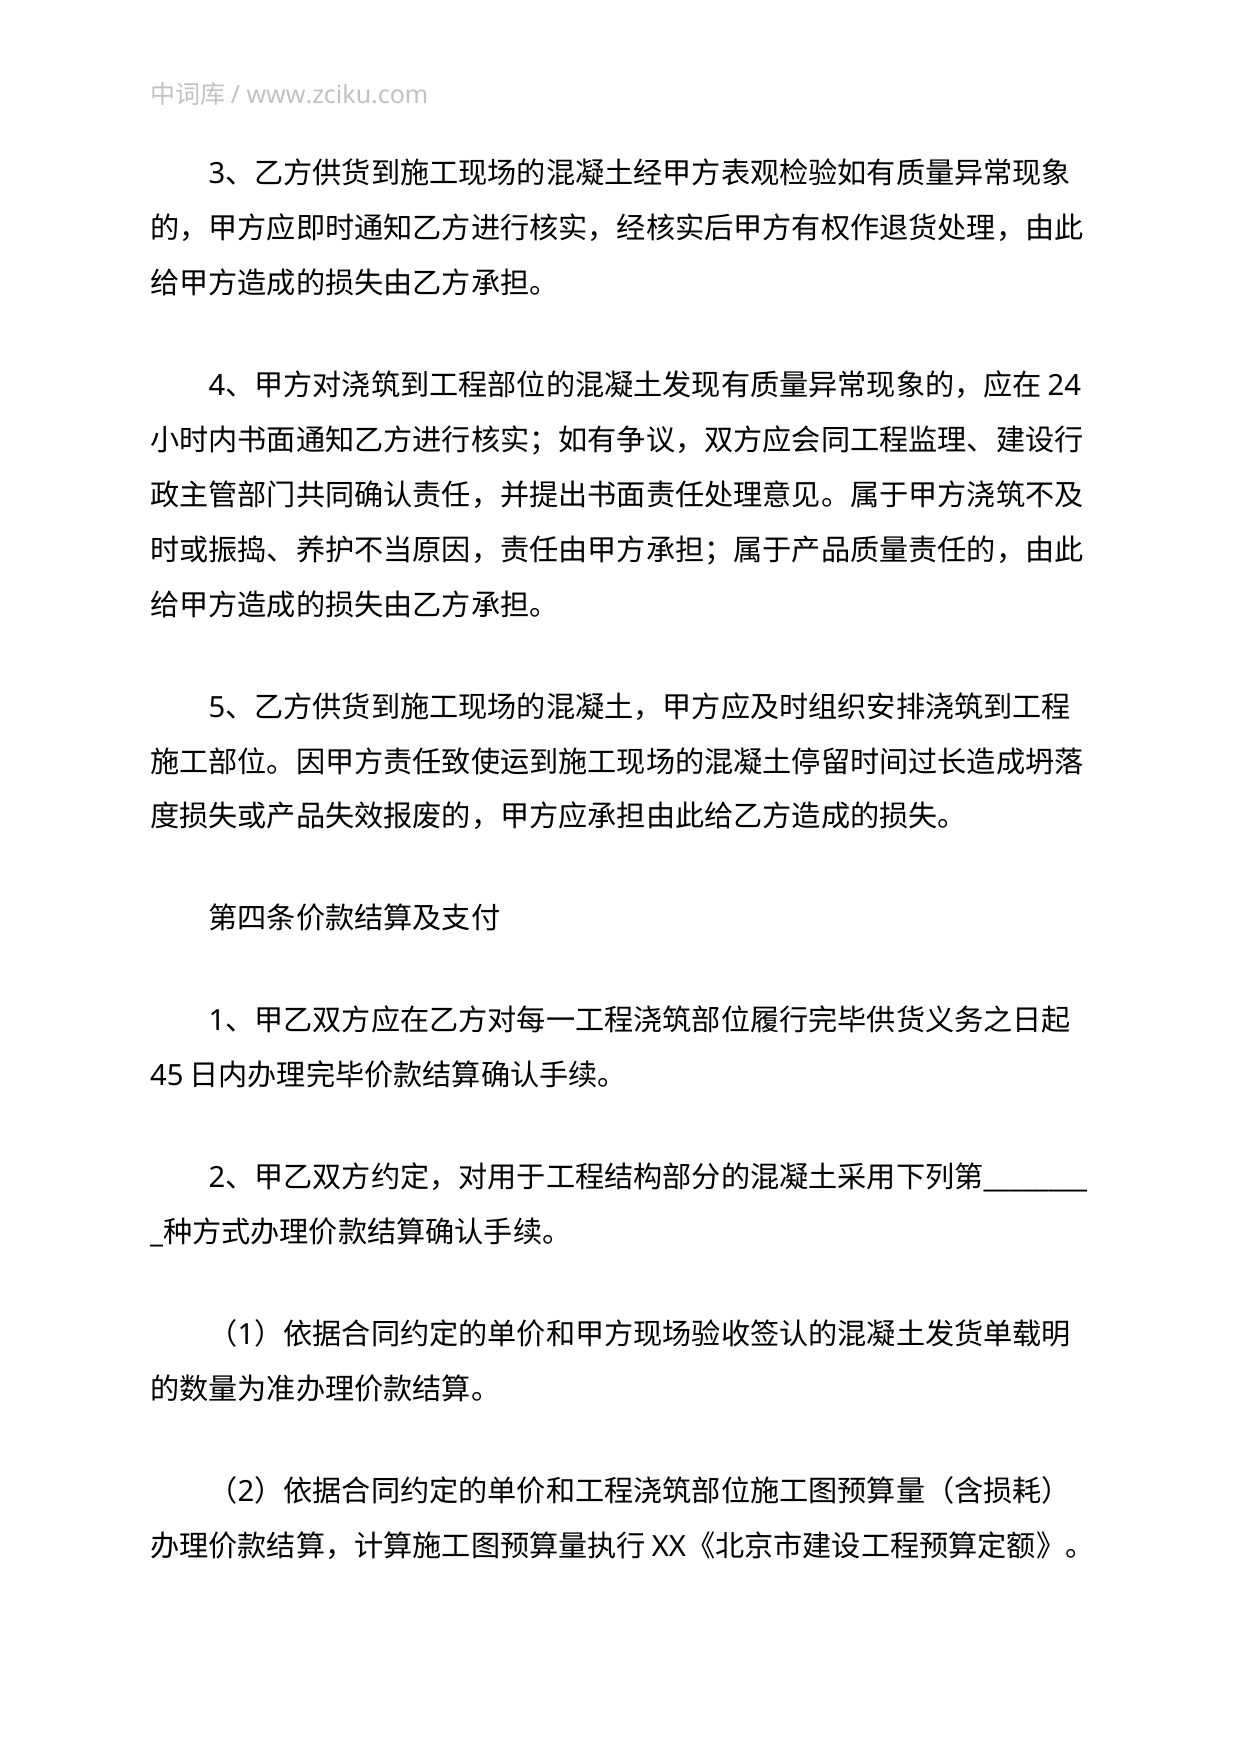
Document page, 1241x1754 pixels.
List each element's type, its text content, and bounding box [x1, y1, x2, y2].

text 3、乙方供货到施工现场的混凝土经甲方表观检验如有质量异常现象的，甲方应即时通知乙方进行核实，经核实后甲方有权作退货处理，由此给甲方造成的损失由乙方承担。 [150, 150, 1090, 302]
text 第四条价款结算及支付 [150, 895, 1090, 937]
text （2）依据合同约定的单价和工程浇筑部位施工图预算量（含损耗）办理价款结算，计算施工图预算量执行XX《北京市建设工程预算定额》。 [150, 1467, 1090, 1565]
text 2、甲乙双方约定，对用于工程结构部分的混凝土采用下列第_________种方式办理价款结算确认手续。 [150, 1153, 1090, 1251]
text （1）依据合同约定的单价和甲方现场验收签认的混凝土发货单载明的数量为准办理价款结算。 [150, 1311, 1090, 1408]
text 1、甲乙双方应在乙方对每一工程浇筑部位履行完毕供货义务之日起45日内办理完毕价款结算确认手续。 [150, 997, 1090, 1094]
text 4、甲方对浇筑到工程部位的混凝土发现有质量异常现象的，应在24小时内书面通知乙方进行核实；如有争议，双方应会同工程监理、建设行政主管部门共同确认责任，并提出书面责任处理意见。属于甲方浇筑不及时或振捣、养护不当原因，责任由甲方承担；属于产品质量责任的，由此给甲方造成的损失由乙方承担。 [150, 362, 1090, 624]
text 5、乙方供货到施工现场的混凝土，甲方应及时组织安排浇筑到工程施工部位。因甲方责任致使运到施工现场的混凝土停留时间过长造成坍落度损失或产品失效报废的，甲方应承担由此给乙方造成的损失。 [150, 683, 1090, 835]
